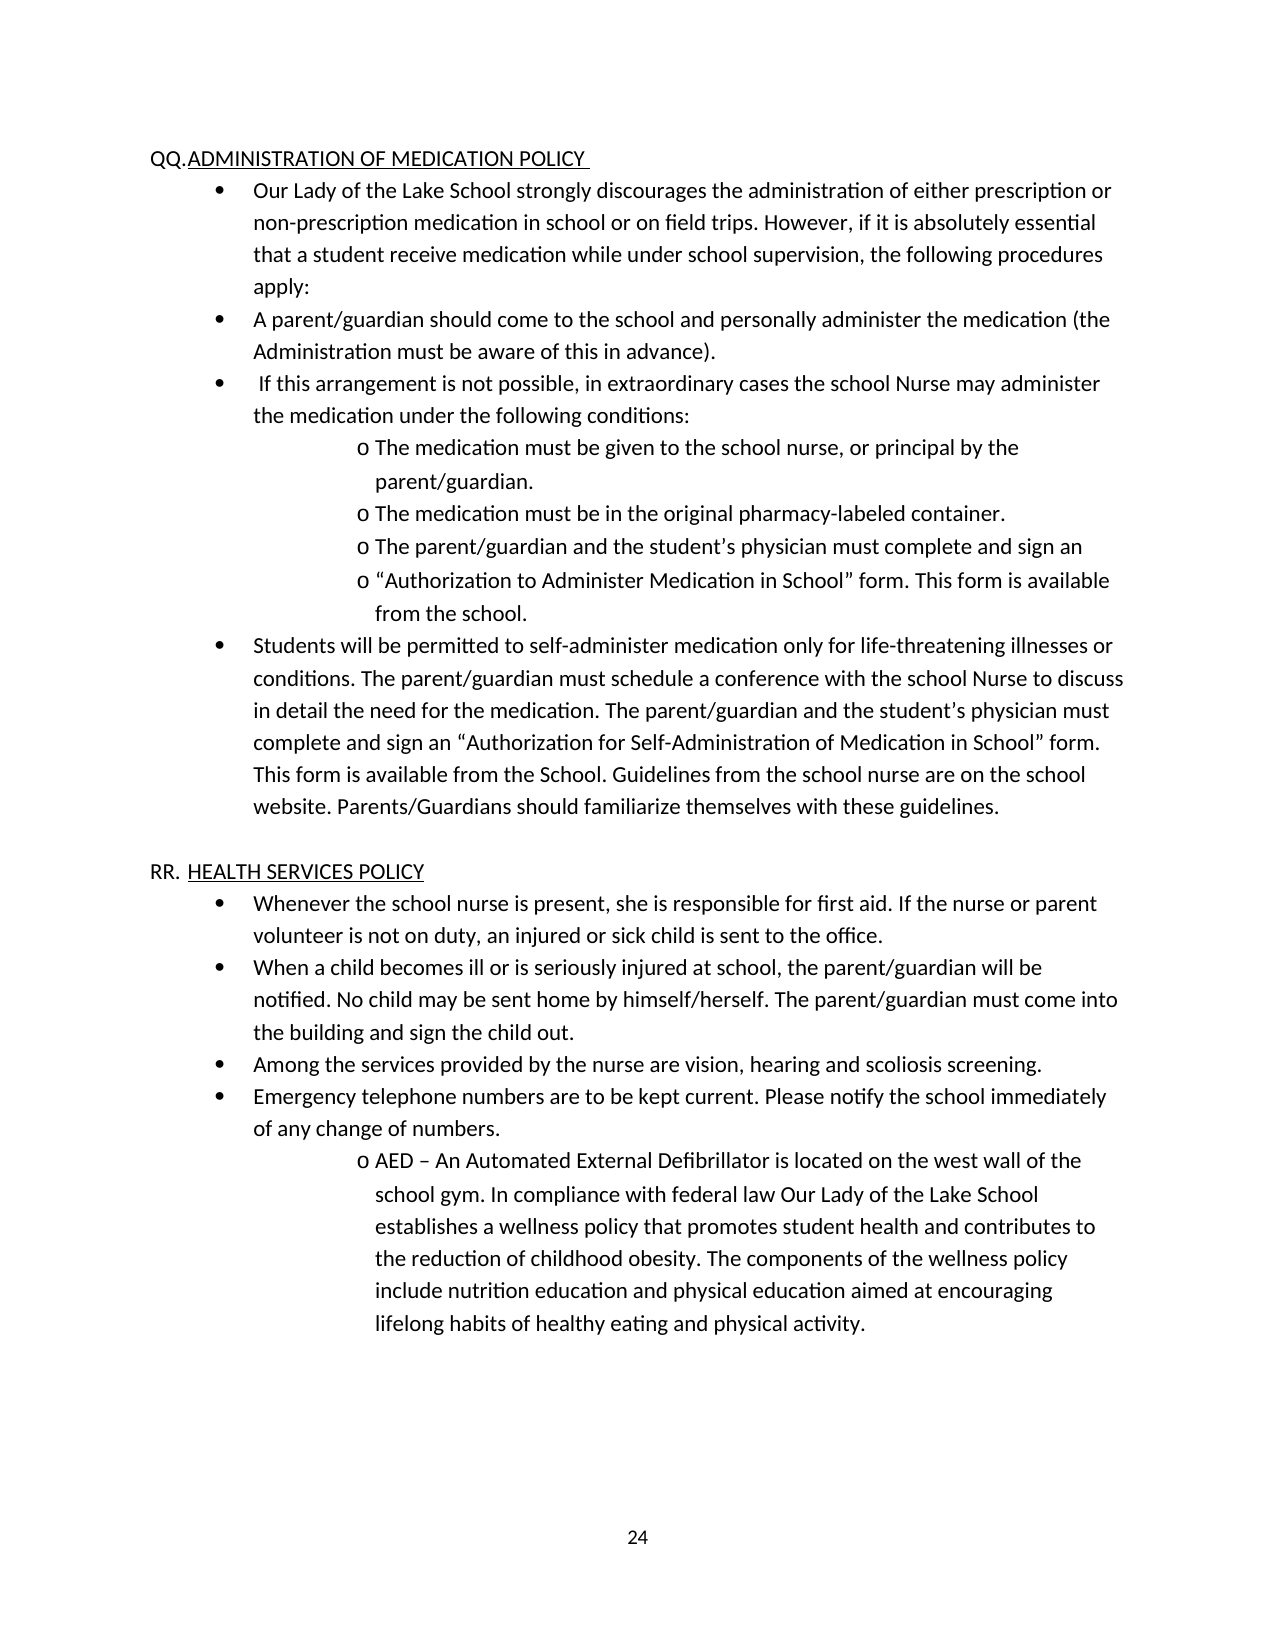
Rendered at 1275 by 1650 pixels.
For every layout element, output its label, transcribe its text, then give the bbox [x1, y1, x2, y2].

list Emergency telephone numbers are to be kept current. Please notify the school immediately of any change of numbers. [216, 1082, 1125, 1142]
list Whenever the school nurse is present, she is responsible for first aid. If the nurse or parent volunteer is not on duty, an injured or sick child is sent to the office. [216, 889, 1125, 949]
list Among the services provided by the nurse are vision, hearing and scoliosis screening. [216, 1050, 1125, 1078]
list When a child becomes ill or is seriously injured at school, the parent/guardian will be notified. No child may be sent home by himself/herself. The parent/guardian must come into the building and sign the child out. [216, 953, 1125, 1046]
list The medication must be given to the school nurse, or principal by the parent/guardian. [356, 433, 1125, 495]
list The medication must be in the original pharmacy-labeled container. [356, 499, 1125, 528]
list A parent/guardian should come to the school and personally administer the medication (the Administration must be aware of this in advance). [216, 305, 1125, 365]
list If this arrangement is not possible, in extraordinary cases the school Nurse may administer the medication under the following conditions: [216, 369, 1125, 429]
list HEALTH SERVICES POLICY [150, 857, 1125, 885]
list The parent/guardian and the student’s physician must complete and sign an [356, 532, 1125, 562]
list Our Lady of the Lake School strongly discourages the administration of either prescription or non-prescription medication in school or on field trips. However, if it is absolutely essential that a student receive medication while under school supervision, the following procedures apply: [216, 176, 1125, 301]
list “Authorization to Administer Medication in School” form. This form is available from the school. [356, 566, 1125, 627]
list AED – An Automated External Defibrillator is located on the west wall of the school gym. In compliance with federal law Our Lady of the Lake School establishes a wellness policy that promotes student health and contributes to the reduction of childhood obesity. The components of the wellness policy include nutrition education and physical education aimed at encouraging lifelong habits of healthy eating and physical activity. [356, 1147, 1125, 1337]
list Students will be permitted to self-administer medication only for life-threatening illnesses or conditions. The parent/guardian must schedule a conference with the school Nurse to discuss in detail the need for the medication. The parent/guardian and the student’s physician must complete and sign an “Authorization for Self-Administration of Medication in School” form. This form is available from the School. Guidelines from the school nurse are on the school website. Parents/Guardians should familiarize themselves with these guidelines. [216, 632, 1125, 821]
list ADMINISTRATION OF MEDICATION POLICY [150, 144, 1125, 172]
